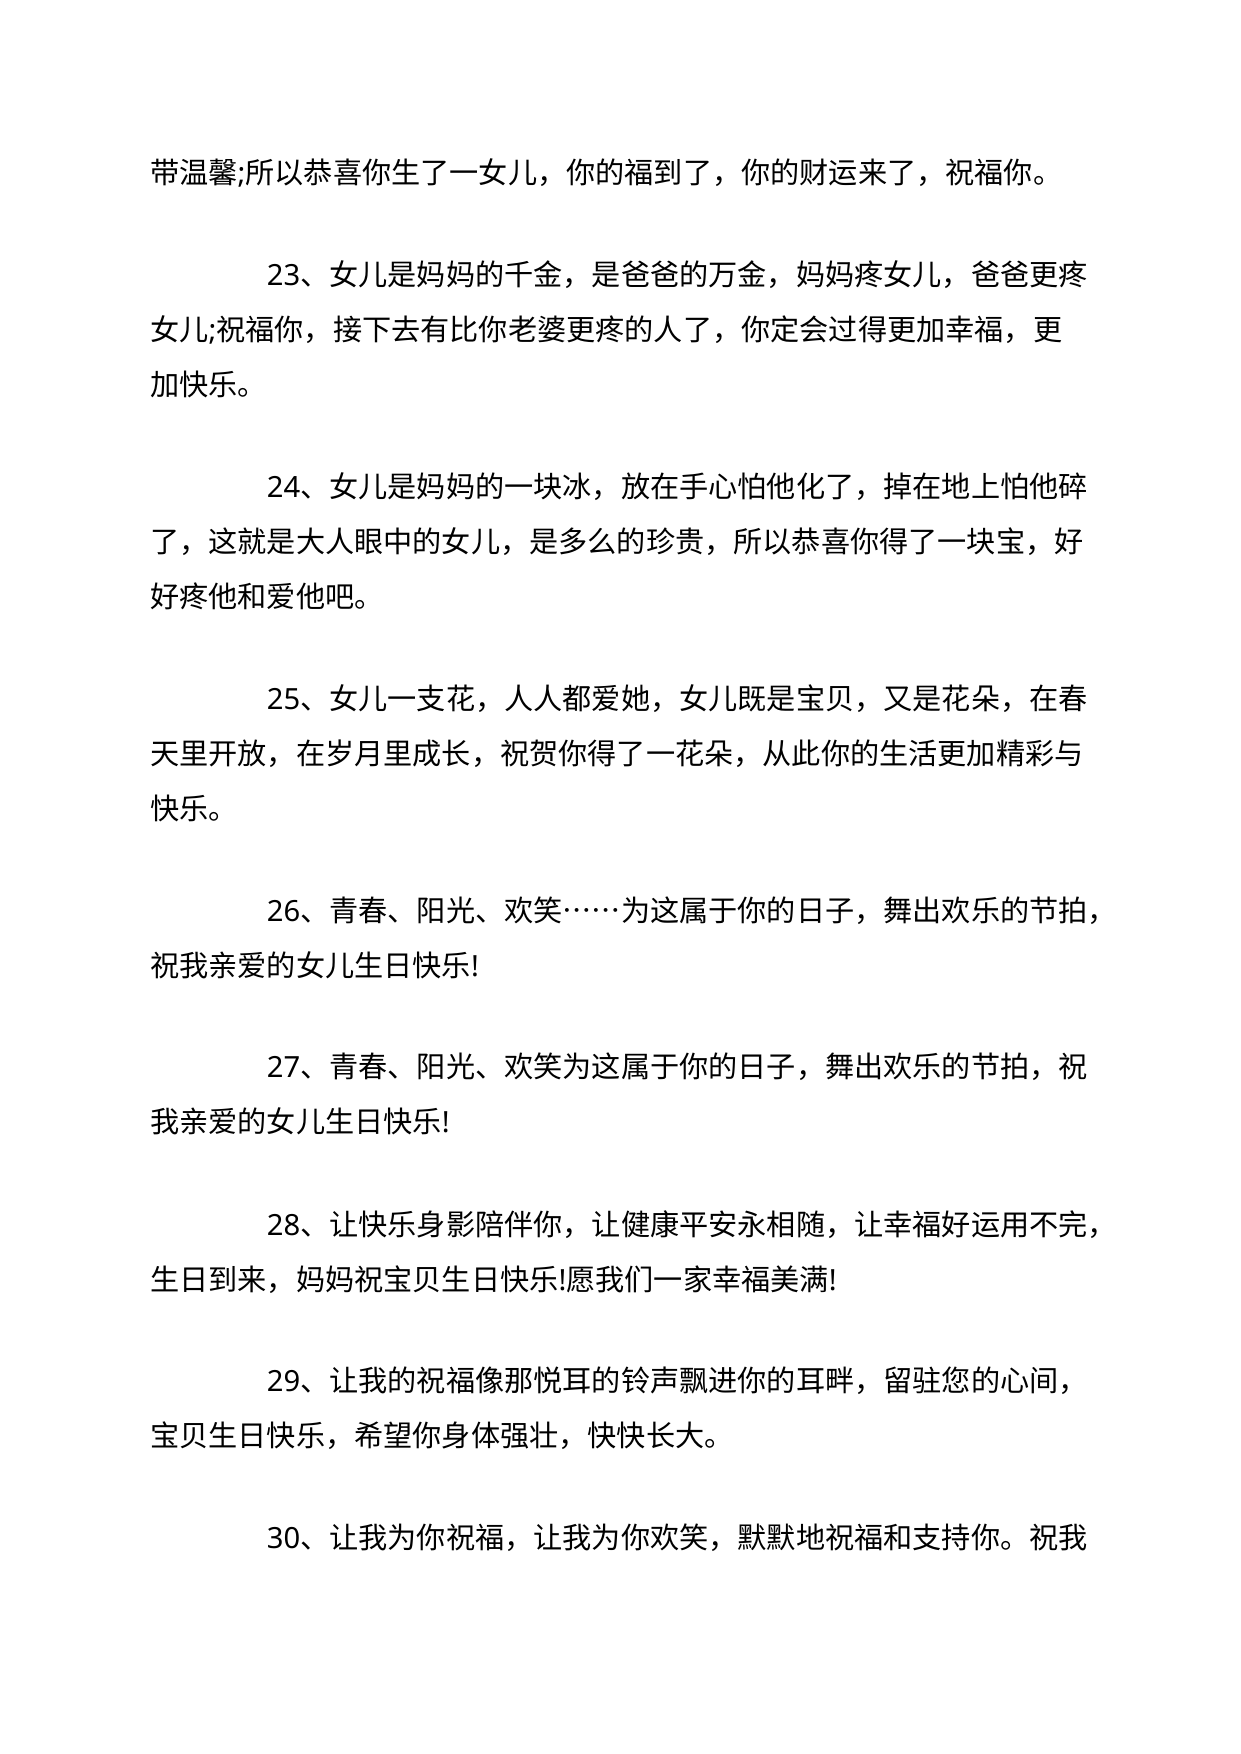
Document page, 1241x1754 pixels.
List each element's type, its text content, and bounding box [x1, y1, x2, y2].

text 29、让我的祝福像那悦耳的铃声飘进你的耳畔，留驻您的心间，宝贝生日快乐，希望你身体强壮，快快长大。 [150, 1358, 1090, 1455]
text 27、青春、阳光、欢笑为这属于你的日子，舞出欢乐的节拍，祝我亲爱的女儿生日快乐! [150, 1044, 1090, 1141]
text 28、让快乐身影陪伴你，让健康平安永相随，让幸福好运用不完，生日到来，妈妈祝宝贝生日快乐!愿我们一家幸福美满! [150, 1201, 1090, 1298]
text 23、女儿是妈妈的千金，是爸爸的万金，妈妈疼女儿，爸爸更疼女儿;祝福你，接下去有比你老婆更疼的人了，你定会过得更加幸福，更加快乐。 [150, 252, 1090, 404]
text 25、女儿一支花，人人都爱她，女儿既是宝贝，又是花朵，在春天里开放，在岁月里成长，祝贺你得了一花朵，从此你的生活更加精彩与快乐。 [150, 675, 1090, 828]
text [150, 150, 1090, 192]
text 26、青春、阳光、欢笑……为这属于你的日子，舞出欢乐的节拍，祝我亲爱的女儿生日快乐! [150, 887, 1090, 984]
text 24、女儿是妈妈的一块冰，放在手心怕他化了，掉在地上怕他碎了，这就是大人眼中的女儿，是多么的珍贵，所以恭喜你得了一块宝，好好疼他和爱他吧。 [150, 464, 1090, 616]
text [150, 1515, 1090, 1557]
